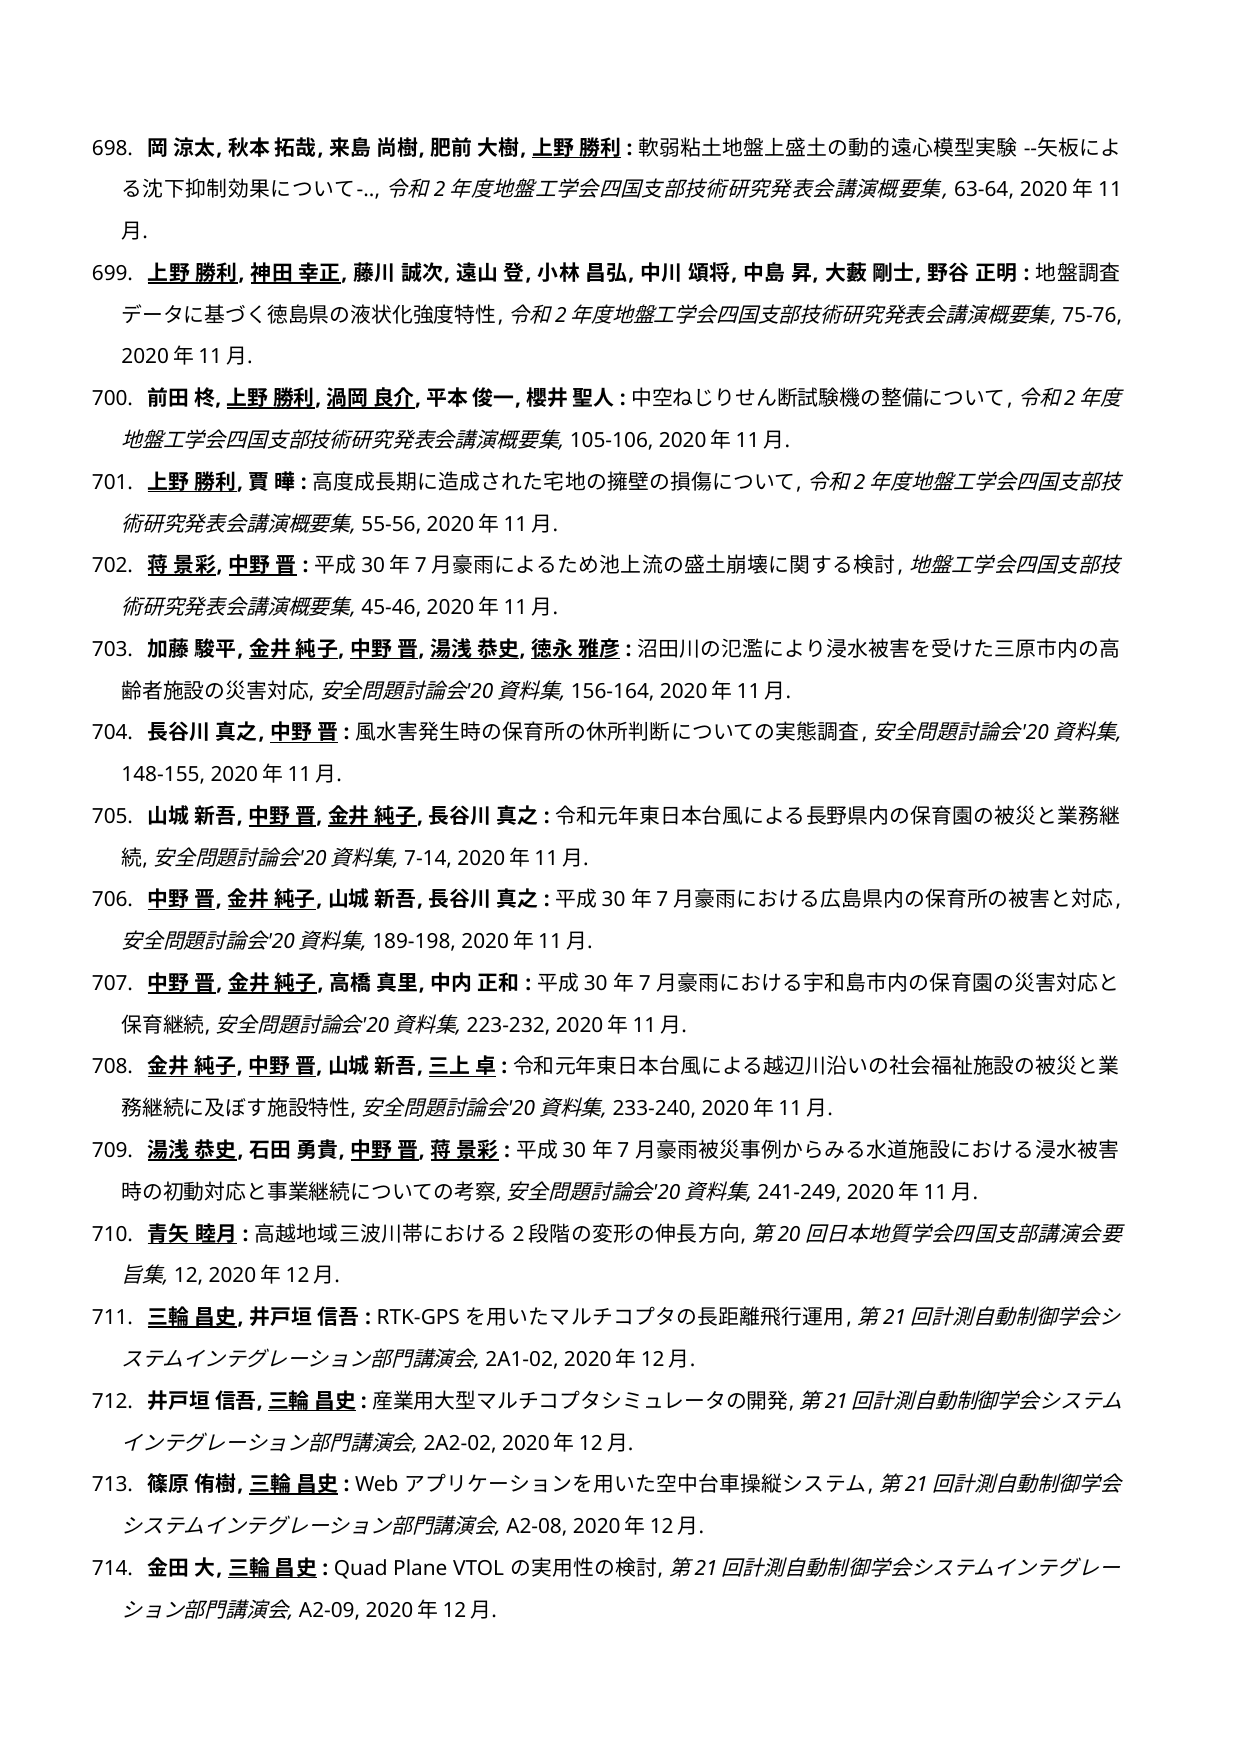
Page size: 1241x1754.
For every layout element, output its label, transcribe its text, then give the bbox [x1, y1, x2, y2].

list 長谷川 真之, 中野 晋 : 風水害発生時の保育所の休所判断についての実態調査, 安全問題討論会'20資料集, 148-155, 2020年11月. [92, 710, 1122, 793]
list 青矢 睦月 : 高越地域三波川帯における2段階の変形の伸長方向, 第20回日本地質学会四国支部講演会要旨集, 12, 2020年12月. [92, 1211, 1122, 1295]
list 金田 大, 三輪 昌史 : Quad Plane VTOL の実用性の検討, 第21回計測自動制御学会システムインテグレーション部門講演会, A2-09, 2020年12月. [92, 1545, 1122, 1629]
list 中野 晋, 金井 純子, 山城 新吾, 長谷川 真之 : 平成30 年7 月豪雨における広島県内の保育所の被害と対応, 安全問題討論会'20資料集, 189-198, 2020年11月. [92, 877, 1122, 961]
list 湯浅 恭史, 石田 勇貴, 中野 晋, 蒋 景彩 : 平成30 年7 月豪雨被災事例からみる水道施設における浸水被害時の初動対応と事業継続についての考察, 安全問題討論会'20資料集, 241-249, 2020年11月. [92, 1128, 1122, 1211]
list 井戸垣 信吾, 三輪 昌史 : 産業用大型マルチコプタシミュレータの開発, 第21回計測自動制御学会システムインテグレーション部門講演会, 2A2-02, 2020年12月. [92, 1378, 1122, 1462]
list 上野 勝利, 賈 曄 : 高度成長期に造成された宅地の擁壁の損傷について, 令和2年度地盤工学会四国支部技術研究発表会講演概要集, 55-56, 2020年11月. [92, 459, 1122, 543]
list 加藤 駿平, 金井 純子, 中野 晋, 湯浅 恭史, 徳永 雅彦 : 沼田川の氾濫により浸水被害を受けた三原市内の高齢者施設の災害対応, 安全問題討論会'20資料集, 156-164, 2020年11月. [92, 626, 1122, 710]
list 篠原 侑樹, 三輪 昌史 : Web アプリケーションを用いた空中台車操縦システム, 第21回計測自動制御学会システムインテグレーション部門講演会, A2-08, 2020年12月. [92, 1462, 1122, 1545]
list 前田 柊, 上野 勝利, 渦岡 良介, 平本 俊一, 櫻井 聖人 : 中空ねじりせん断試験機の整備について, 令和2年度地盤工学会四国支部技術研究発表会講演概要集, 105-106, 2020年11月. [92, 376, 1122, 459]
list 中野 晋, 金井 純子, 高橋 真里, 中内 正和 : 平成30 年7 月豪雨における宇和島市内の保育園の災害対応と保育継続, 安全問題討論会'20資料集, 223-232, 2020年11月. [92, 961, 1122, 1044]
list 山城 新吾, 中野 晋, 金井 純子, 長谷川 真之 : 令和元年東日本台風による長野県内の保育園の被災と業務継続, 安全問題討論会'20資料集, 7-14, 2020年11月. [92, 793, 1122, 877]
list 金井 純子, 中野 晋, 山城 新吾, 三上 卓 : 令和元年東日本台風による越辺川沿いの社会福祉施設の被災と業務継続に及ぼす施設特性, 安全問題討論会'20資料集, 233-240, 2020年11月. [92, 1044, 1122, 1128]
list 上野 勝利, 神田 幸正, 藤川 誠次, 遠山 登, 小林 昌弘, 中川 頌将, 中島 昇, 大藪 剛士, 野谷 正明 : 地盤調査データに基づく徳島県の液状化強度特性, 令和2年度地盤工学会四国支部技術研究発表会講演概要集, 75-76, 2020年11月. [92, 250, 1122, 376]
list 三輪 昌史, 井戸垣 信吾 : RTK-GPS を用いたマルチコプタの長距離飛行運用, 第21回計測自動制御学会システムインテグレーション部門講演会, 2A1-02, 2020年12月. [92, 1295, 1122, 1378]
list 岡 涼太, 秋本 拓哉, 来島 尚樹, 肥前 大樹, 上野 勝利 : 軟弱粘土地盤上盛土の動的遠心模型実験 --矢板による沈下抑制効果について-.., 令和2年度地盤工学会四国支部技術研究発表会講演概要集, 63-64, 2020年11月. [92, 125, 1122, 250]
list 蒋 景彩, 中野 晋 : 平成30年7月豪雨によるため池上流の盛土崩壊に関する検討, 地盤工学会四国支部技術研究発表会講演概要集, 45-46, 2020年11月. [92, 543, 1122, 626]
